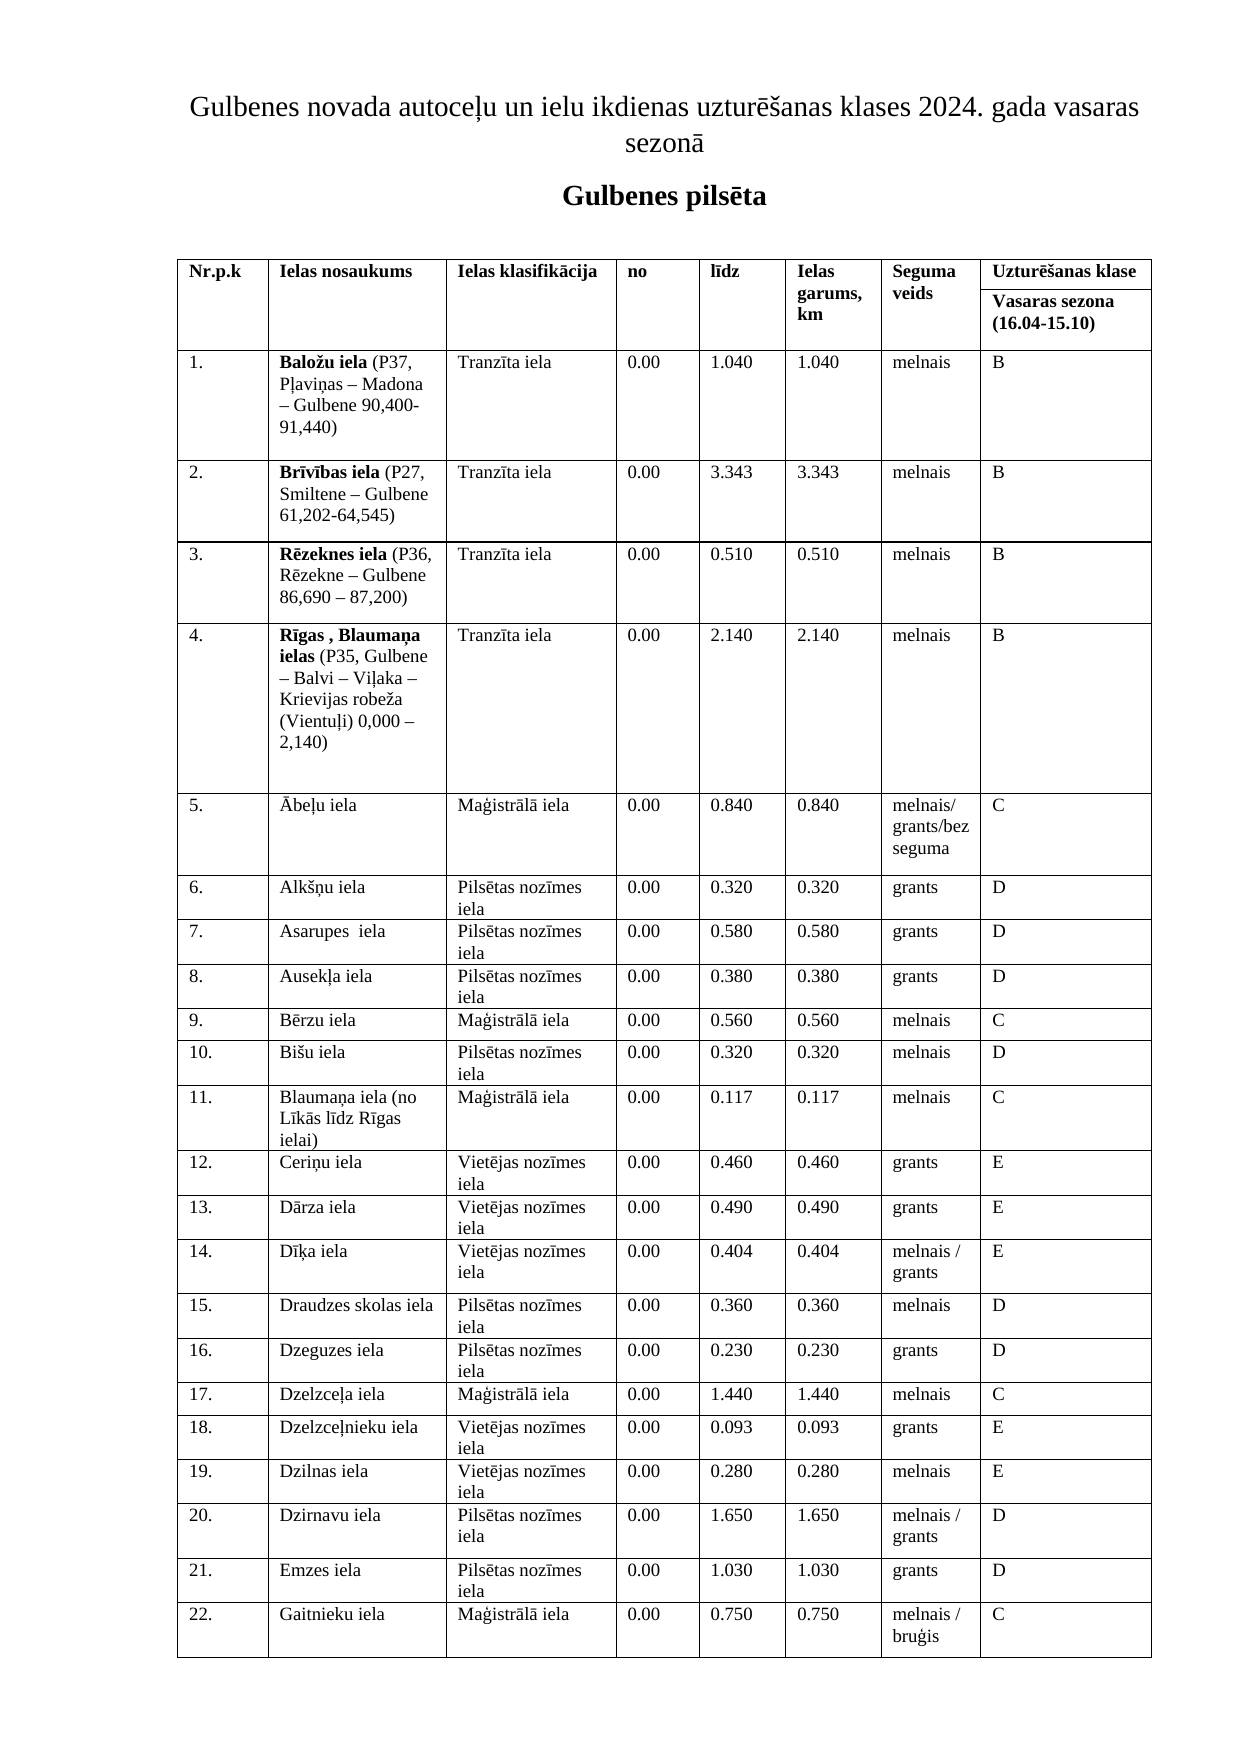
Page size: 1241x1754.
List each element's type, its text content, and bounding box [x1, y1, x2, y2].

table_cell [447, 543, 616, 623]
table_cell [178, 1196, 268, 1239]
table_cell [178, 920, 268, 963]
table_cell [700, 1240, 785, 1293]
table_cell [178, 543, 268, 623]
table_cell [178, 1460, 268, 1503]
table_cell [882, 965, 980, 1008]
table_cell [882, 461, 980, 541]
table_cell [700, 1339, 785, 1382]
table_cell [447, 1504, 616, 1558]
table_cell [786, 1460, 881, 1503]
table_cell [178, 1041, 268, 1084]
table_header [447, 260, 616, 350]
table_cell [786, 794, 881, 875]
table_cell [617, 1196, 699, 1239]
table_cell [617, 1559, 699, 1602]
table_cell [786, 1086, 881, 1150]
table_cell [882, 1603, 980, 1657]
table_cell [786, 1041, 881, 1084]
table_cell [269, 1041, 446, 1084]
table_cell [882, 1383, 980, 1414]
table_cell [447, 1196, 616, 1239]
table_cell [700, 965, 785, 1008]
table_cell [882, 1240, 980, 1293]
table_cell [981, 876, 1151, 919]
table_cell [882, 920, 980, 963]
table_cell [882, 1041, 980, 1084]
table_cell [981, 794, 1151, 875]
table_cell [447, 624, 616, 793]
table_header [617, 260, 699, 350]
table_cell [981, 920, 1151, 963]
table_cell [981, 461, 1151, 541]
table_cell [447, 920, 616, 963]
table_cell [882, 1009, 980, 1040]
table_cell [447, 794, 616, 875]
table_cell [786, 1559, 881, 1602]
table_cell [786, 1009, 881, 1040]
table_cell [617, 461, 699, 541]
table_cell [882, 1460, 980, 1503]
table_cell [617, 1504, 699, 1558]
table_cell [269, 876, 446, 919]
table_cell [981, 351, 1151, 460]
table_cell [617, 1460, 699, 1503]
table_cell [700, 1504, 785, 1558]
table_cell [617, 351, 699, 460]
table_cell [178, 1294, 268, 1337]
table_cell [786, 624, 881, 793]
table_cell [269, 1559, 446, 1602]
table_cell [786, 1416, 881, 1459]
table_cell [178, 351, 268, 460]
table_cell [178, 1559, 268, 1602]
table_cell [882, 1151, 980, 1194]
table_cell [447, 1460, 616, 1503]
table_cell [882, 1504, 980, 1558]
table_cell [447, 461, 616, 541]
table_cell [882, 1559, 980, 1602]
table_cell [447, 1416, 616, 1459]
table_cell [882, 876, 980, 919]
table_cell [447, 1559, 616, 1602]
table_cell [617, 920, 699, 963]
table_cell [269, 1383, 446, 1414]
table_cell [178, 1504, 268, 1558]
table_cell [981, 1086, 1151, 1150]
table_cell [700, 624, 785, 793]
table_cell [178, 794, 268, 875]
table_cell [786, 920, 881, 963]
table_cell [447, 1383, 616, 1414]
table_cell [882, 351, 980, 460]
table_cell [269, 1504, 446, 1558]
text Gulbenes pilsēta [177, 178, 1152, 211]
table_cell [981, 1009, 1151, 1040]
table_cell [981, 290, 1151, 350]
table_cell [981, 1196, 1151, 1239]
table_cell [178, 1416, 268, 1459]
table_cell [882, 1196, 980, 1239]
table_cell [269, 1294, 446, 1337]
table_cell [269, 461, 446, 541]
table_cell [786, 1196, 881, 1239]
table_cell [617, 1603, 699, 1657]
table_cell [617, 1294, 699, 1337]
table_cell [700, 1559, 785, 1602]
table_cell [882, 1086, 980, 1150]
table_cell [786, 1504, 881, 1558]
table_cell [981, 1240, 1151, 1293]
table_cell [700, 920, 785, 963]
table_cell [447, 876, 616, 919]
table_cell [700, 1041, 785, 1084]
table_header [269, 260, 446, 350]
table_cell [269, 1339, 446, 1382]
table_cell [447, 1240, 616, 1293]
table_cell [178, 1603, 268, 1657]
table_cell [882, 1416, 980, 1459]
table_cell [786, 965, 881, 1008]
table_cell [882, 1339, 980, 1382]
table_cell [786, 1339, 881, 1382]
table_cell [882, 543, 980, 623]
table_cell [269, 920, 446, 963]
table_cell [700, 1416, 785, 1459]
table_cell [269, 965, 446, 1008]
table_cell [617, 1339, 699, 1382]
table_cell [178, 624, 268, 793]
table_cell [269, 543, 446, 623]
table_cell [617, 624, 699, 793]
text Gulbenes novada autoceļu un ielu ikdienas uzturēšanas klases 2024. gada vasaras sezonā [177, 89, 1152, 158]
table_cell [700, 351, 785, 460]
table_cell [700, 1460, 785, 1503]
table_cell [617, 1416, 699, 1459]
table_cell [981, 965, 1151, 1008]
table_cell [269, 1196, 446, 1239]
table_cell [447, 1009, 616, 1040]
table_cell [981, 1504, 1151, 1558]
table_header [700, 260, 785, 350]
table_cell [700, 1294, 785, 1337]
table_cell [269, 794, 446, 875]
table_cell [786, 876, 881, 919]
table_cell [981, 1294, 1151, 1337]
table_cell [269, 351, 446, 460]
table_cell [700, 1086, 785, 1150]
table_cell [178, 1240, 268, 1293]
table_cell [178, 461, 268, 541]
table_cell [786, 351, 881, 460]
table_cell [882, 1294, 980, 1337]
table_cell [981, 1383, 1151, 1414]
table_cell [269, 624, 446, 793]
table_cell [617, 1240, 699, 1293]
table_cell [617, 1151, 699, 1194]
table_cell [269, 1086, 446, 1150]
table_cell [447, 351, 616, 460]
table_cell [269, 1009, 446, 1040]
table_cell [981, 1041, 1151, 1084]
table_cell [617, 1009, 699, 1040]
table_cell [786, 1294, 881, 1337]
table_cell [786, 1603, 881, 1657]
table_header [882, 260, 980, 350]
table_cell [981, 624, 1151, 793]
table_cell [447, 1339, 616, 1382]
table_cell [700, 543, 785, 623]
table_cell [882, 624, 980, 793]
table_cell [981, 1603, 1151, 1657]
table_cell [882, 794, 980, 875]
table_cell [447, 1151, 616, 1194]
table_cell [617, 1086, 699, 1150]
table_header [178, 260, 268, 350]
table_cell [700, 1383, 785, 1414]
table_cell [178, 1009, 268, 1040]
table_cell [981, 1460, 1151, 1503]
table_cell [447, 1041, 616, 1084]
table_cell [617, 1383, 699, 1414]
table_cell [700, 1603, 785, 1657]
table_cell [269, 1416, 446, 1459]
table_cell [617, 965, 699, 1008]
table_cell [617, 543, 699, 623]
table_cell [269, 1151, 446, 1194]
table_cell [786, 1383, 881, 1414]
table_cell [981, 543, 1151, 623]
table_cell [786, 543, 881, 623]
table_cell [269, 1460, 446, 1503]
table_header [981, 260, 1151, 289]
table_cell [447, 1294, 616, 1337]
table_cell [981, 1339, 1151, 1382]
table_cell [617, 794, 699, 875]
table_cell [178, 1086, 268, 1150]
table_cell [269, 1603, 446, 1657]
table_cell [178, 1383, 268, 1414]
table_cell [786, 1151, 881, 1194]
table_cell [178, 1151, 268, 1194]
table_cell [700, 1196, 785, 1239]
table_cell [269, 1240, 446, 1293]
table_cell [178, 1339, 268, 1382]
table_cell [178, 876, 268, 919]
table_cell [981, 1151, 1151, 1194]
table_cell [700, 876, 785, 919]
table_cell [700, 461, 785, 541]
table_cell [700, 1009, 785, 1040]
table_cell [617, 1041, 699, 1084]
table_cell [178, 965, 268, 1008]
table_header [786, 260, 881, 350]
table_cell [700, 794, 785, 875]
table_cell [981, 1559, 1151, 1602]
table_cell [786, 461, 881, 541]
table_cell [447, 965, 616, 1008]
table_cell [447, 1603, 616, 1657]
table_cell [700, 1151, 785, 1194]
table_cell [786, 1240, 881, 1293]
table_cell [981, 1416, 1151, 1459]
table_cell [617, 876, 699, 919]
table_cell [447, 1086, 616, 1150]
